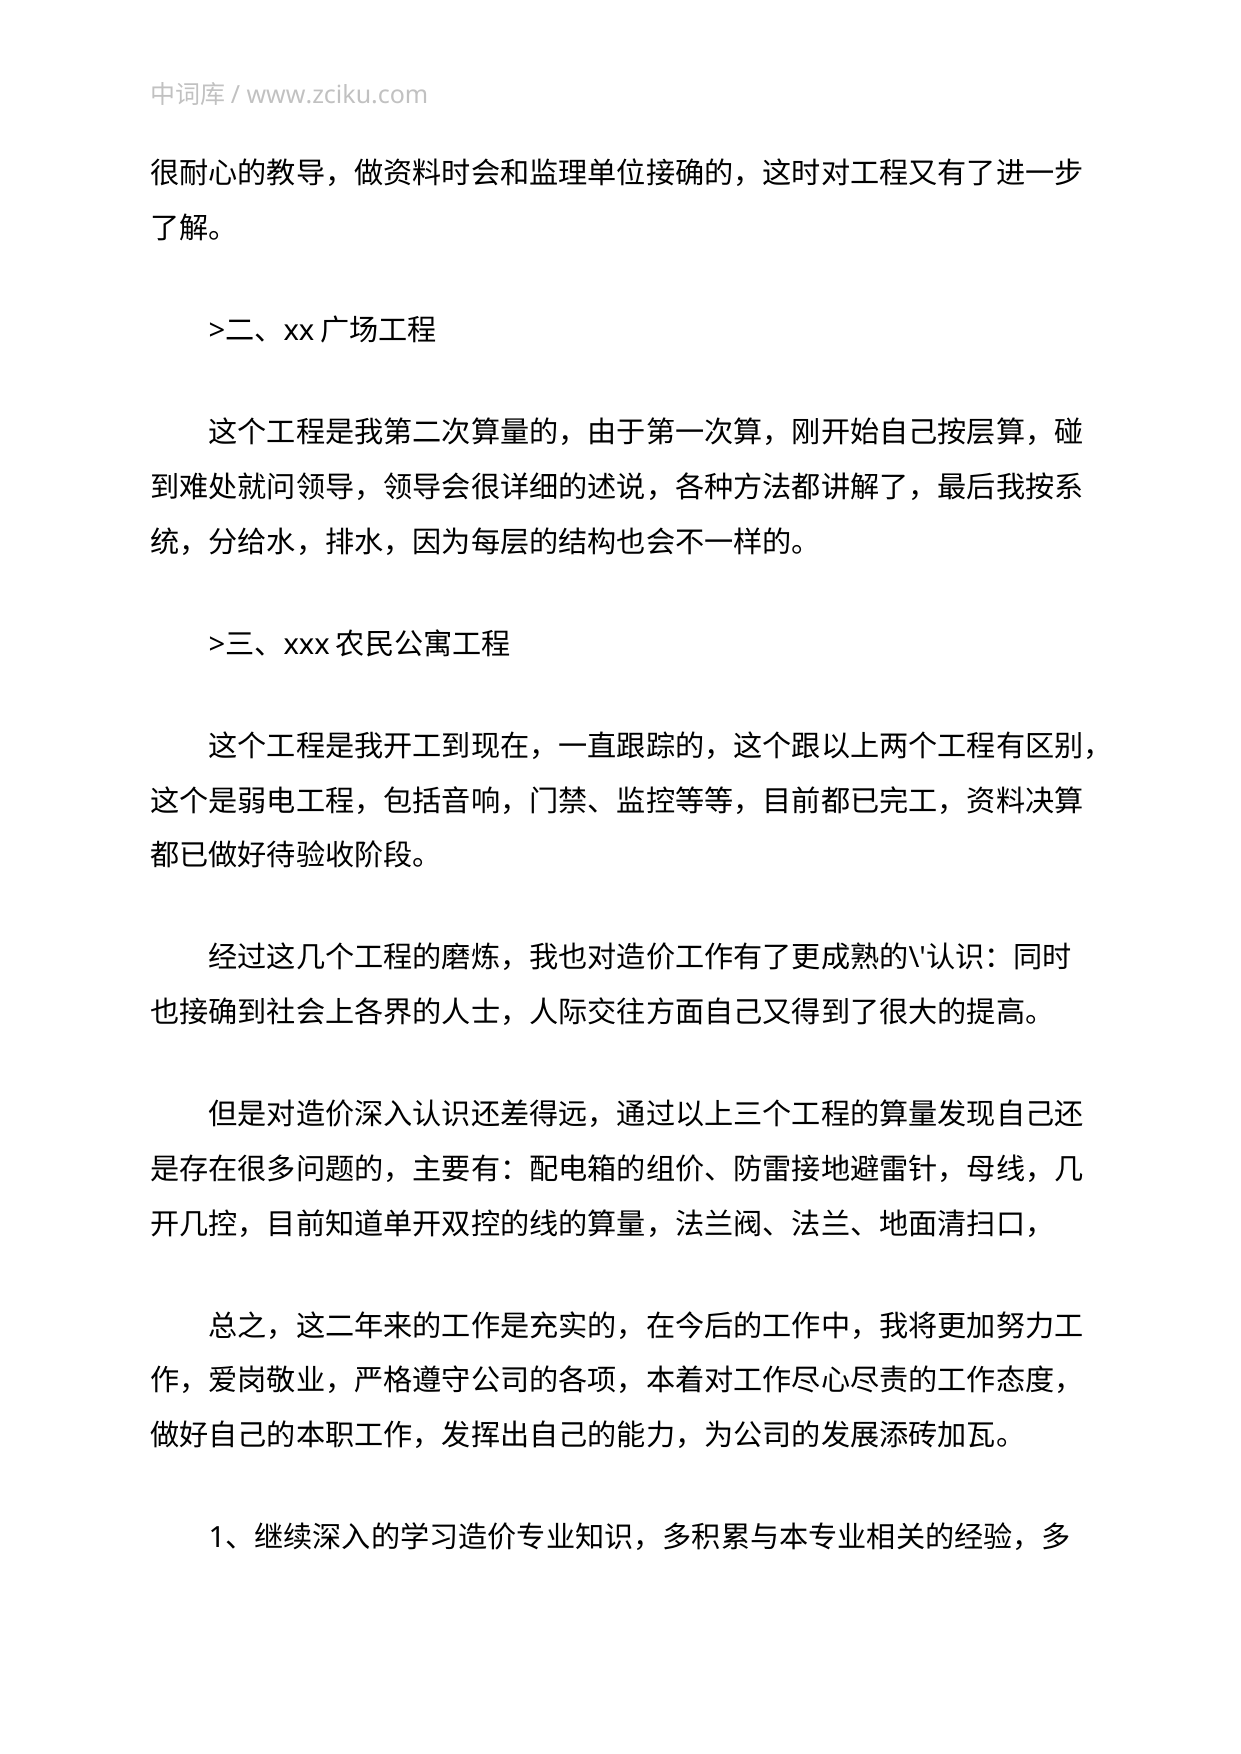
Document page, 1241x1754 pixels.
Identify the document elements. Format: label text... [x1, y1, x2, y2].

text >三、xxx农民公寓工程 [150, 620, 1090, 663]
text >二、xx广场工程 [150, 307, 1090, 349]
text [150, 150, 1090, 247]
text 这个工程是我第二次算量的，由于第一次算，刚开始自己按层算，碰到难处就问领导，领导会很详细的述说，各种方法都讲解了，最后我按系统，分给水，排水，因为每层的结构也会不一样的。 [150, 409, 1090, 561]
text 经过这几个工程的磨炼，我也对造价工作有了更成熟的\'认识：同时也接确到社会上各界的人士，人际交往方面自己又得到了很大的提高。 [150, 934, 1090, 1031]
text 这个工程是我开工到现在，一直跟踪的，这个跟以上两个工程有区别，这个是弱电工程，包括音响，门禁、监控等等，目前都已完工，资料决算都已做好待验收阶段。 [150, 722, 1090, 874]
text 总之，这二年来的工作是充实的，在今后的工作中，我将更加努力工作，爱岗敬业，严格遵守公司的各项，本着对工作尽心尽责的工作态度，做好自己的本职工作，发挥出自己的能力，为公司的发展添砖加瓦。 [150, 1302, 1090, 1454]
text 但是对造价深入认识还差得远，通过以上三个工程的算量发现自己还是存在很多问题的，主要有：配电箱的组价、防雷接地避雷针，母线，几开几控，目前知道单开双控的线的算量，法兰阀、法兰、地面清扫口， [150, 1091, 1090, 1243]
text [150, 1514, 1090, 1556]
